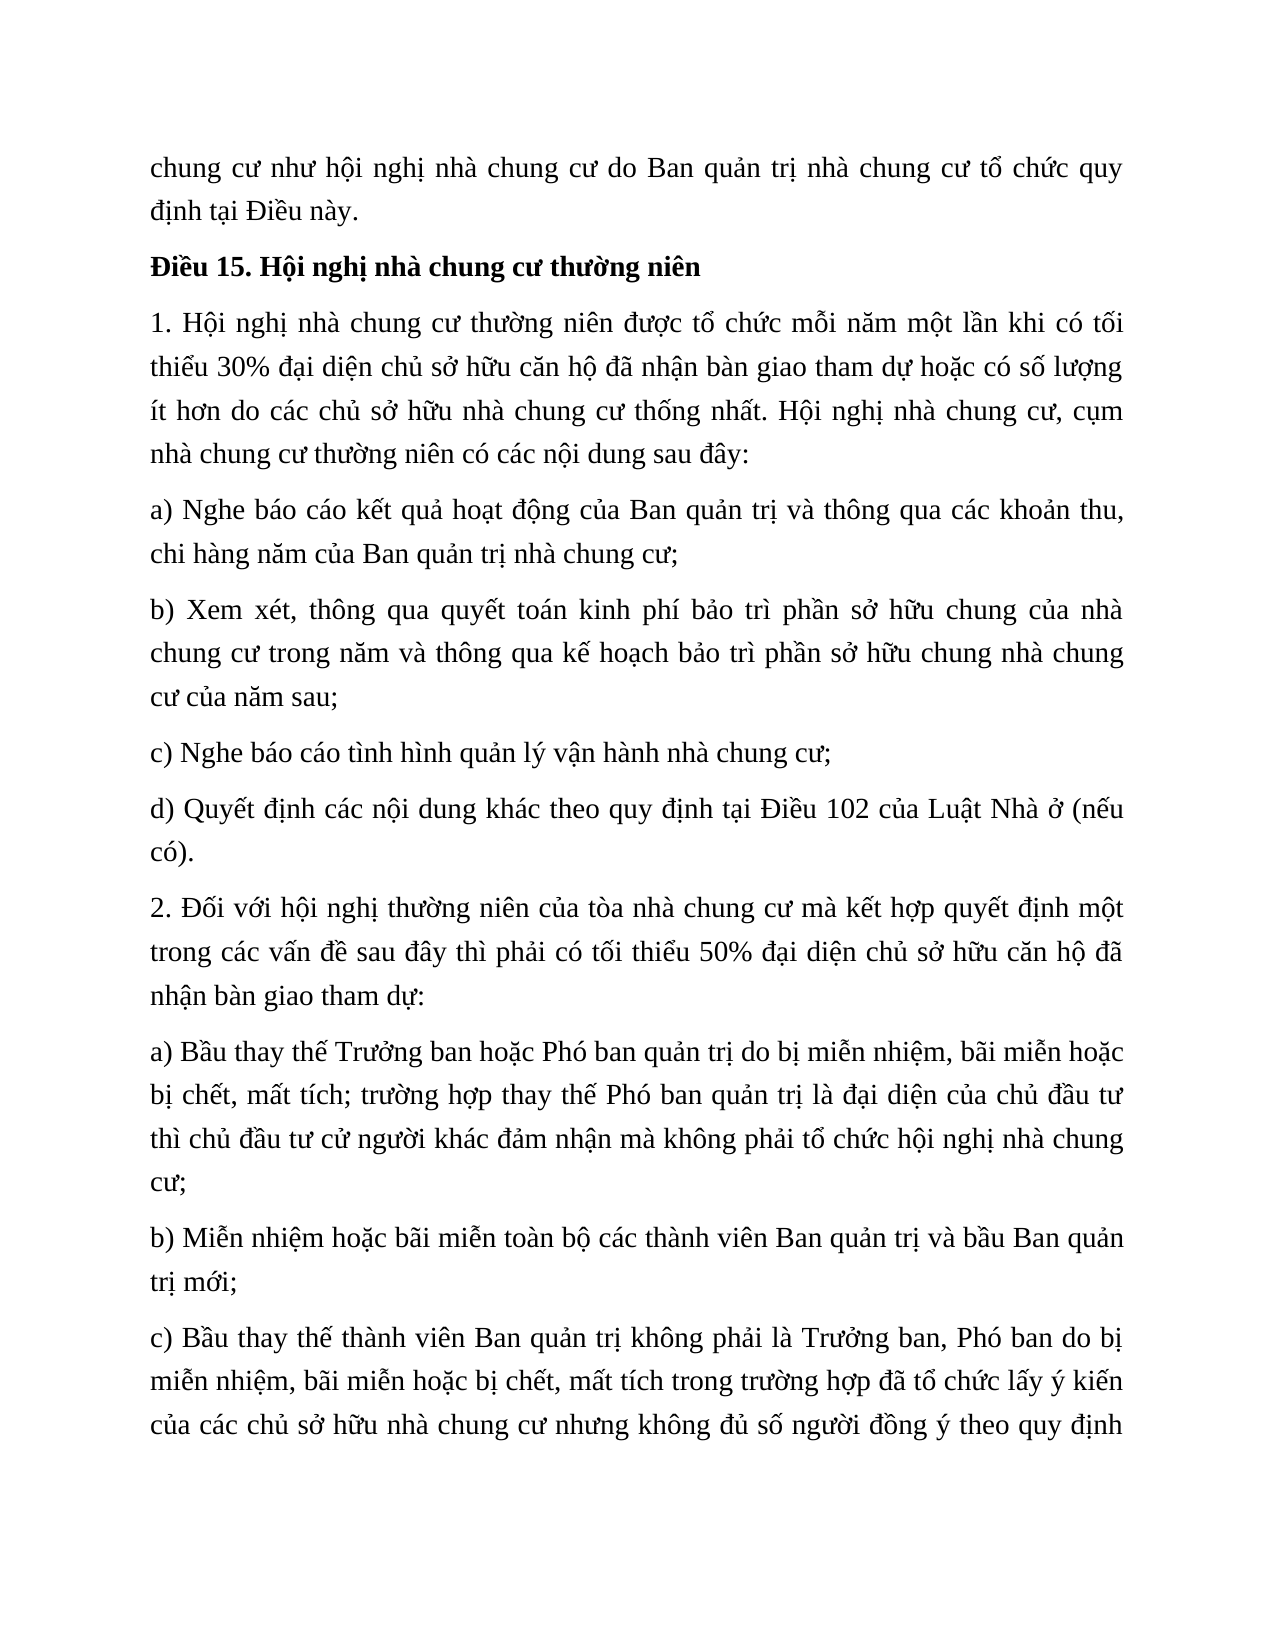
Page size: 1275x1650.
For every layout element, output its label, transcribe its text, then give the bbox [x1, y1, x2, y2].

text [150, 150, 1125, 227]
text b) Xem xét, thông qua quyết toán kinh phí bảo trì phần sở hữu chung của nhà chung cư trong năm và thông qua kế hoạch bảo trì phần sở hữu chung nhà chung cư của năm sau; [150, 592, 1125, 712]
text 2. Đối với hội nghị thường niên của tòa nhà chung cư mà kết hợp quyết định một trong các vấn đề sau đây thì phải có tối thiểu 50% đại diện chủ sở hữu căn hộ đã nhận bàn giao tham dự: [150, 891, 1125, 1011]
text d) Quyết định các nội dung khác theo quy định tại Điều 102 của Luật Nhà ở (nếu có). [150, 791, 1125, 868]
text c) Nghe báo cáo tình hình quản lý vận hành nhà chung cư; [150, 735, 1125, 768]
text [150, 1320, 1125, 1441]
text a) Nghe báo cáo kết quả hoạt động của Ban quản trị và thông qua các khoản thu, chi hàng năm của Ban quản trị nhà chung cư; [150, 492, 1125, 569]
text b) Miễn nhiệm hoặc bãi miễn toàn bộ các thành viên Ban quản trị và bầu Ban quản trị mới; [150, 1220, 1125, 1297]
text 1. Hội nghị nhà chung cư thường niên được tổ chức mỗi năm một lần khi có tối thiểu 30% đại diện chủ sở hữu căn hộ đã nhận bàn giao tham dự hoặc có số lượng ít hơn do các chủ sở hữu nhà chung cư thống nhất. Hội nghị nhà chung cư, cụm nhà chung cư thường niên có các nội dung sau đây: [150, 306, 1125, 470]
text Điều 15. Hội nghị nhà chung cư thường niên [150, 249, 1125, 283]
text a) Bầu thay thế Trưởng ban hoặc Phó ban quản trị do bị miễn nhiệm, bãi miễn hoặc bị chết, mất tích; trường hợp thay thế Phó ban quản trị là đại diện của chủ đầu tư thì chủ đầu tư cử người khác đảm nhận mà không phải tổ chức hội nghị nhà chung cư; [150, 1034, 1125, 1198]
